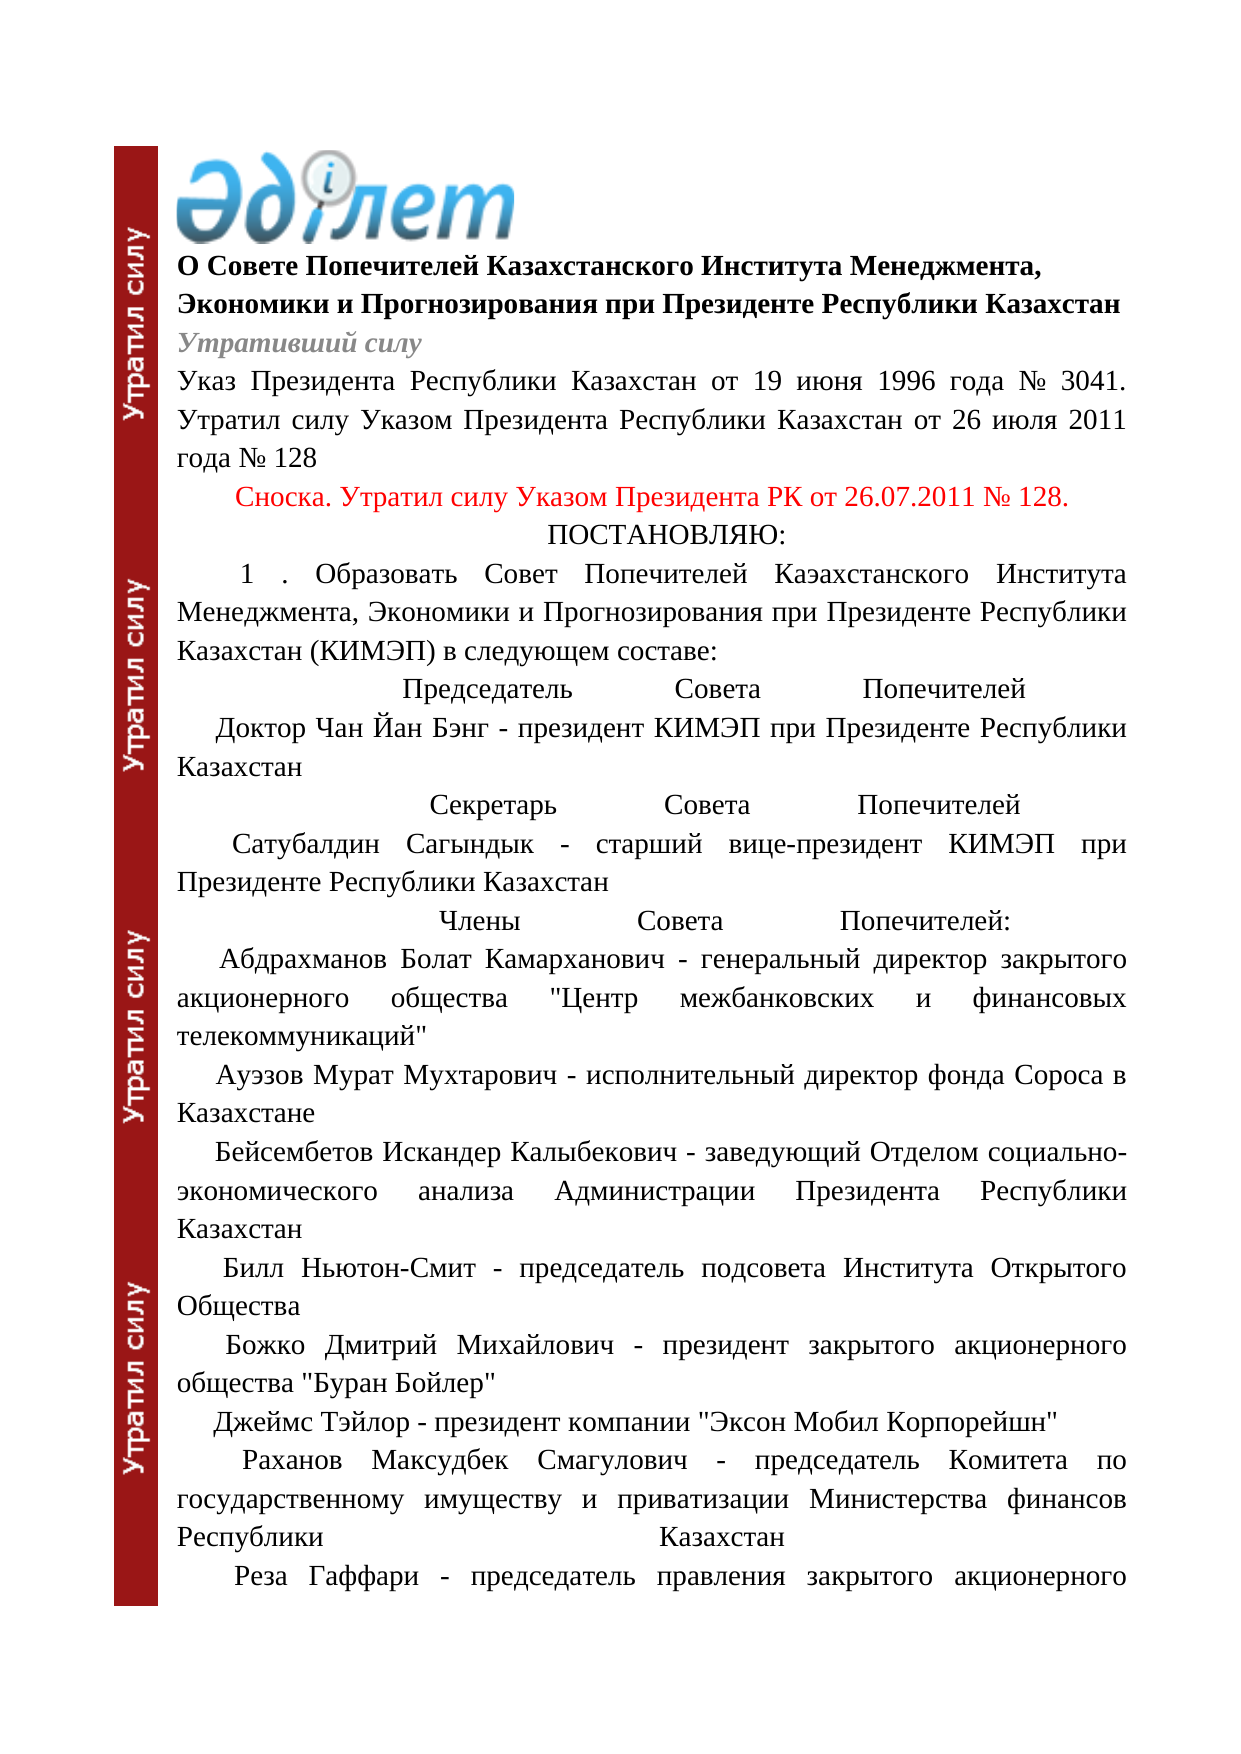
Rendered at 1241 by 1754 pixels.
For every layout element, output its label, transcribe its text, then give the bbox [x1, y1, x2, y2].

picture [176, 150, 515, 244]
picture [114, 667, 158, 672]
text Члены Совета Попечителей: Абдрахманов Болат Камарханович - генеральный директор закрытого акционерного общества "Центр межбанковских и финансовых телекоммуникаций" [112, 903, 1128, 1052]
picture [114, 512, 158, 517]
picture [114, 1052, 158, 1057]
picture [114, 1437, 158, 1442]
text Указ Президента Республики Казахстан от 19 июня 1996 года № 3041. Утратил силу Указом Президента Республики Казахстан от 26 июля 2011 года № 128 [112, 363, 1128, 474]
text ПОСТАНОВЛЯЮ: 1 . Образовать Совет Попечителей Каэахстанского Института Менеджмента, Экономики и Прогнозирования при Президенте Республики Казахстан (КИМЭП) в следующем составе: [112, 517, 1128, 667]
text Ауэзов Мурат Мухтарович - исполнительный директор фонда Сороса в Казахстане [112, 1057, 1128, 1129]
text Бейсембетов Искандер Калыбекович - заведующий Отделом социально-экономического анализа Администрации Президента Республики Казахстан [112, 1134, 1128, 1245]
text Секретарь Совета Попечителей Сатубалдин Сагындык - старший вице-президент КИМЭП при Президенте Республики Казахстан [112, 787, 1128, 898]
text О Совете Попечителей Казахстанского Института Менеджмента, Экономики и Прогнозирования при Президенте Республики Казахстан [112, 248, 1128, 320]
picture [114, 1592, 158, 1606]
picture [114, 782, 158, 787]
text Председатель Совета Попечителей Доктор Чан Йан Бэнг - президент КИМЭП при Президенте Республики Казахстан [112, 672, 1128, 782]
text Божко Дмитрий Михайлович - президент закрытого акционерного общества "Буран Бойлер" [112, 1327, 1128, 1399]
picture [114, 898, 158, 903]
text Утративший силу [112, 325, 1128, 358]
picture [114, 320, 158, 325]
picture [114, 146, 158, 248]
picture [114, 1129, 158, 1134]
text Билл Ньютон-Смит - председатель подсовета Института Открытого Общества [112, 1250, 1128, 1322]
picture [114, 358, 158, 363]
picture [114, 1322, 158, 1327]
text Сноска. Утратил силу Указом Президента РК от 26.07.2011 № 128. [112, 479, 1128, 512]
picture [114, 474, 158, 479]
text Джеймс Тэйлор - президент компании "Эксон Мобил Корпорейшн" [112, 1404, 1128, 1437]
picture [114, 1245, 158, 1250]
picture [114, 1399, 158, 1404]
